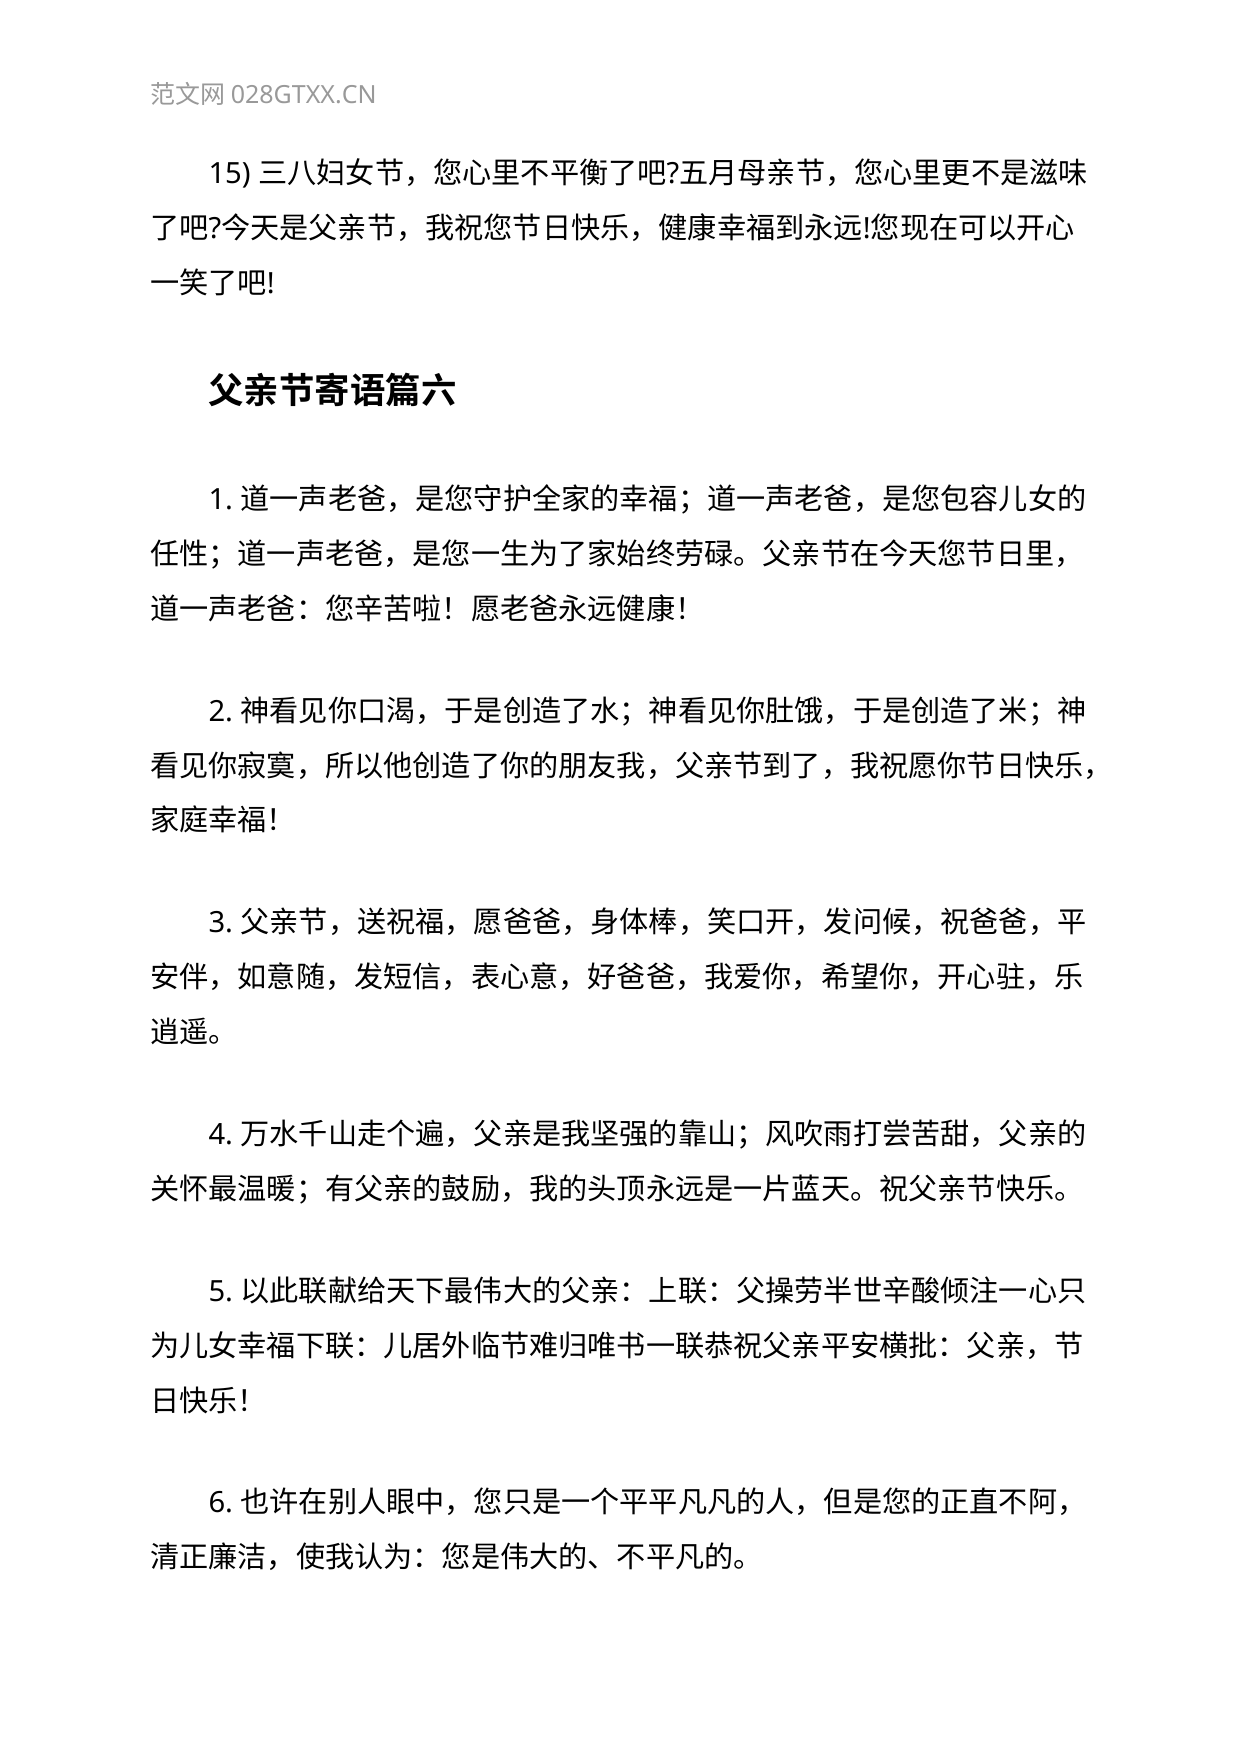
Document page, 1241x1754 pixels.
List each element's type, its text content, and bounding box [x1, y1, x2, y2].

text 3. 父亲节，送祝福，愿爸爸，身体棒，笑口开，发问候，祝爸爸，平安伴，如意随，发短信，表心意，好爸爸，我爱你，希望你，开心驻，乐逍遥。 [150, 899, 1090, 1051]
text 父亲节寄语篇六 [150, 362, 1090, 413]
text 4. 万水千山走个遍，父亲是我坚强的靠山；风吹雨打尝苦甜，父亲的关怀最温暖；有父亲的鼓励，我的头顶永远是一片蓝天。祝父亲节快乐。 [150, 1110, 1090, 1208]
text 2. 神看见你口渴，于是创造了水；神看见你肚饿，于是创造了米；神看见你寂寞，所以他创造了你的朋友我，父亲节到了，我祝愿你节日快乐，家庭幸福！ [150, 687, 1090, 839]
text 6. 也许在别人眼中，您只是一个平平凡凡的人，但是您的正直不阿，清正廉洁，使我认为：您是伟大的、不平凡的。 [150, 1479, 1090, 1576]
text 5. 以此联献给天下最伟大的父亲：上联：父操劳半世辛酸倾注一心只为儿女幸福下联：儿居外临节难归唯书一联恭祝父亲平安横批：父亲，节日快乐！ [150, 1267, 1090, 1419]
text 15) 三八妇女节，您心里不平衡了吧?五月母亲节，您心里更不是滋味了吧?今天是父亲节，我祝您节日快乐，健康幸福到永远!您现在可以开心一笑了吧! [150, 150, 1090, 302]
text 1. 道一声老爸，是您守护全家的幸福；道一声老爸，是您包容儿女的任性；道一声老爸，是您一生为了家始终劳碌。父亲节在今天您节日里，道一声老爸：您辛苦啦！愿老爸永远健康！ [150, 475, 1090, 628]
